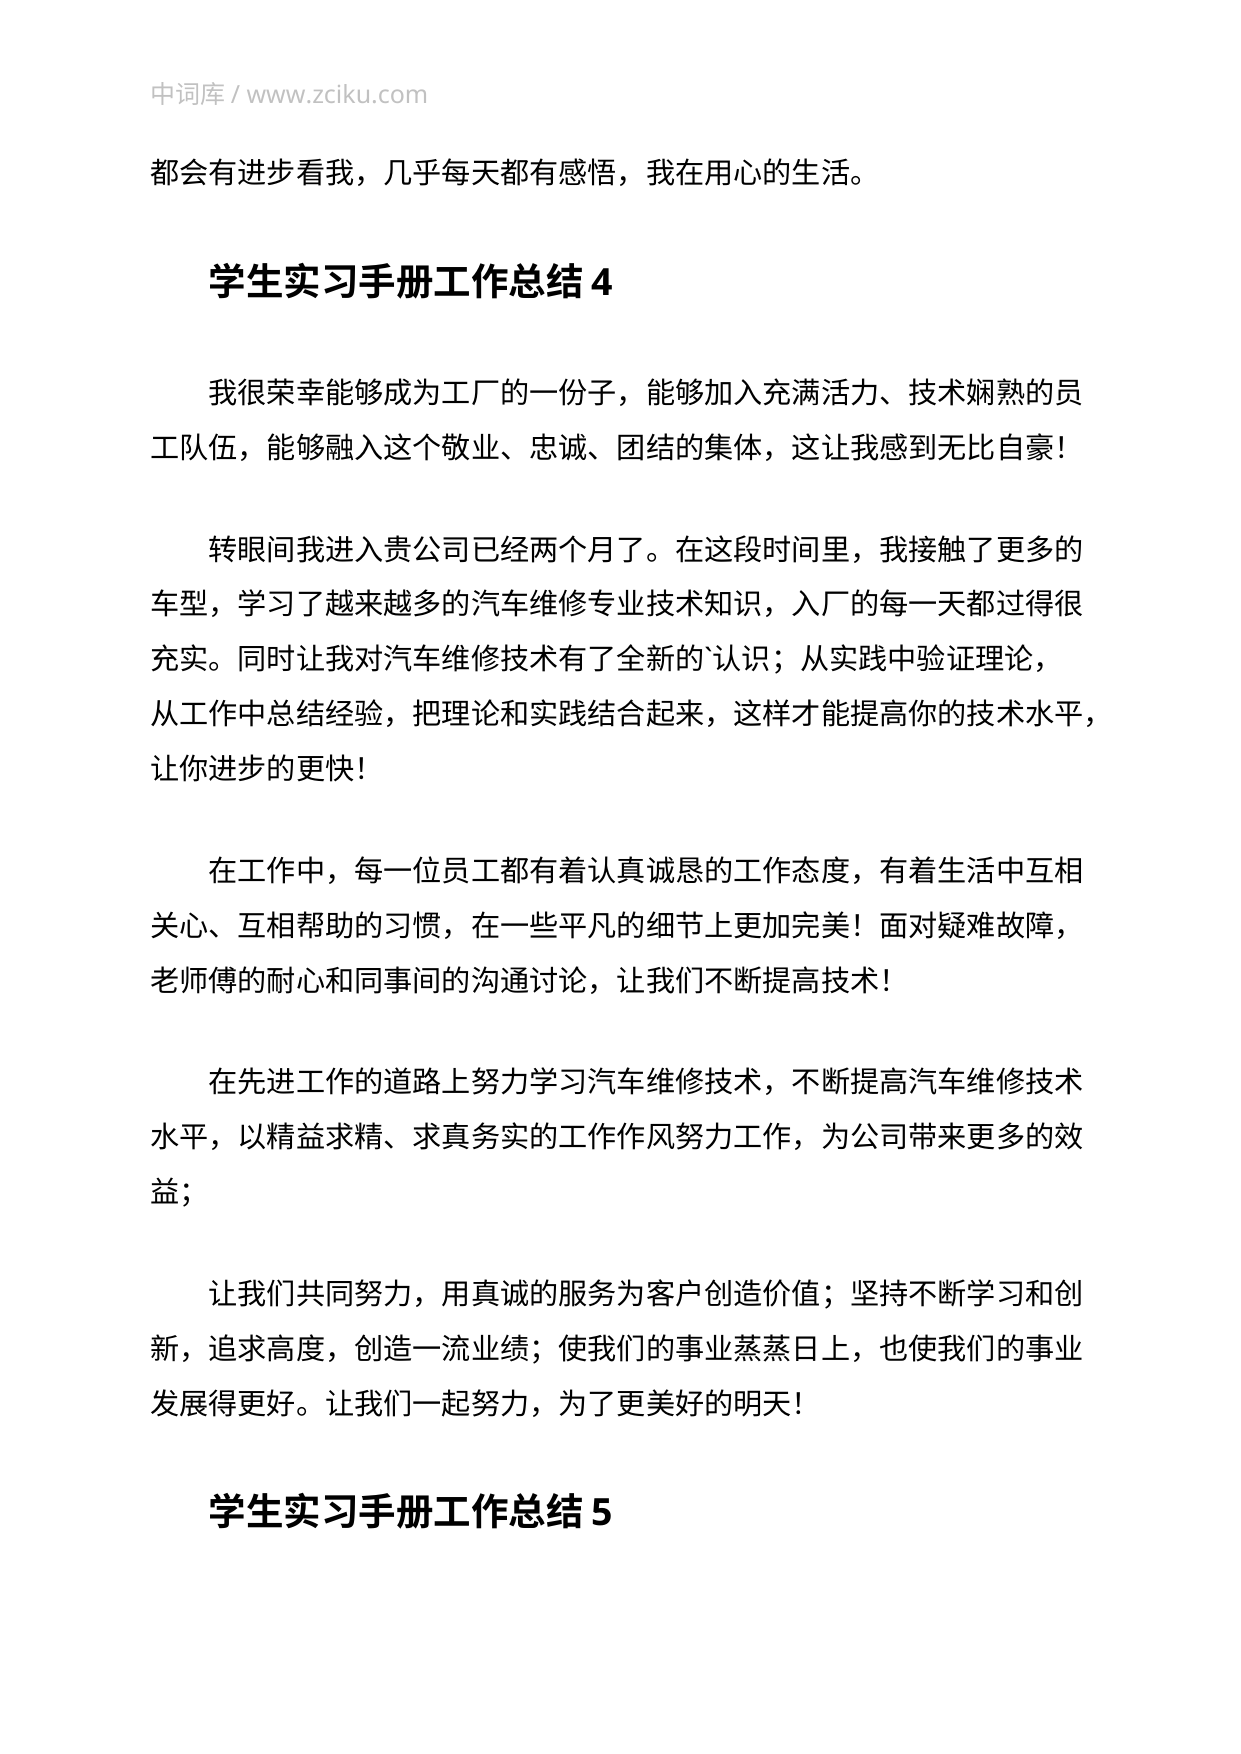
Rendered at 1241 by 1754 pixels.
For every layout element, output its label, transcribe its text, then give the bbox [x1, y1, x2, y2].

text 在工作中，每一位员工都有着认真诚恳的工作态度，有着生活中互相关心、互相帮助的习惯，在一些平凡的细节上更加完美！面对疑难故障，老师傅的耐心和同事间的沟通讨论，让我们不断提高技术！ [150, 847, 1090, 999]
text 在先进工作的道路上努力学习汽车维修技术，不断提高汽车维修技术水平，以精益求精、求真务实的工作作风努力工作，为公司带来更多的效益； [150, 1059, 1090, 1211]
text 学生实习手册工作总结5 [150, 1482, 1090, 1537]
text 学生实习手册工作总结4 [150, 252, 1090, 306]
text 转眼间我进入贵公司已经两个月了。在这段时间里，我接触了更多的车型，学习了越来越多的汽车维修专业技术知识，入厂的每一天都过得很充实。同时让我对汽车维修技术有了全新的`认识；从实践中验证理论，从工作中总结经验，把理论和实践结合起来，这样才能提高你的技术水平，让你进步的更快！ [150, 526, 1090, 788]
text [150, 150, 1090, 192]
text 让我们共同努力，用真诚的服务为客户创造价值；坚持不断学习和创新，追求高度，创造一流业绩；使我们的事业蒸蒸日上，也使我们的事业发展得更好。让我们一起努力，为了更美好的明天！ [150, 1271, 1090, 1423]
text 我很荣幸能够成为工厂的一份子，能够加入充满活力、技术娴熟的员工队伍，能够融入这个敬业、忠诚、团结的集体，这让我感到无比自豪！ [150, 369, 1090, 467]
